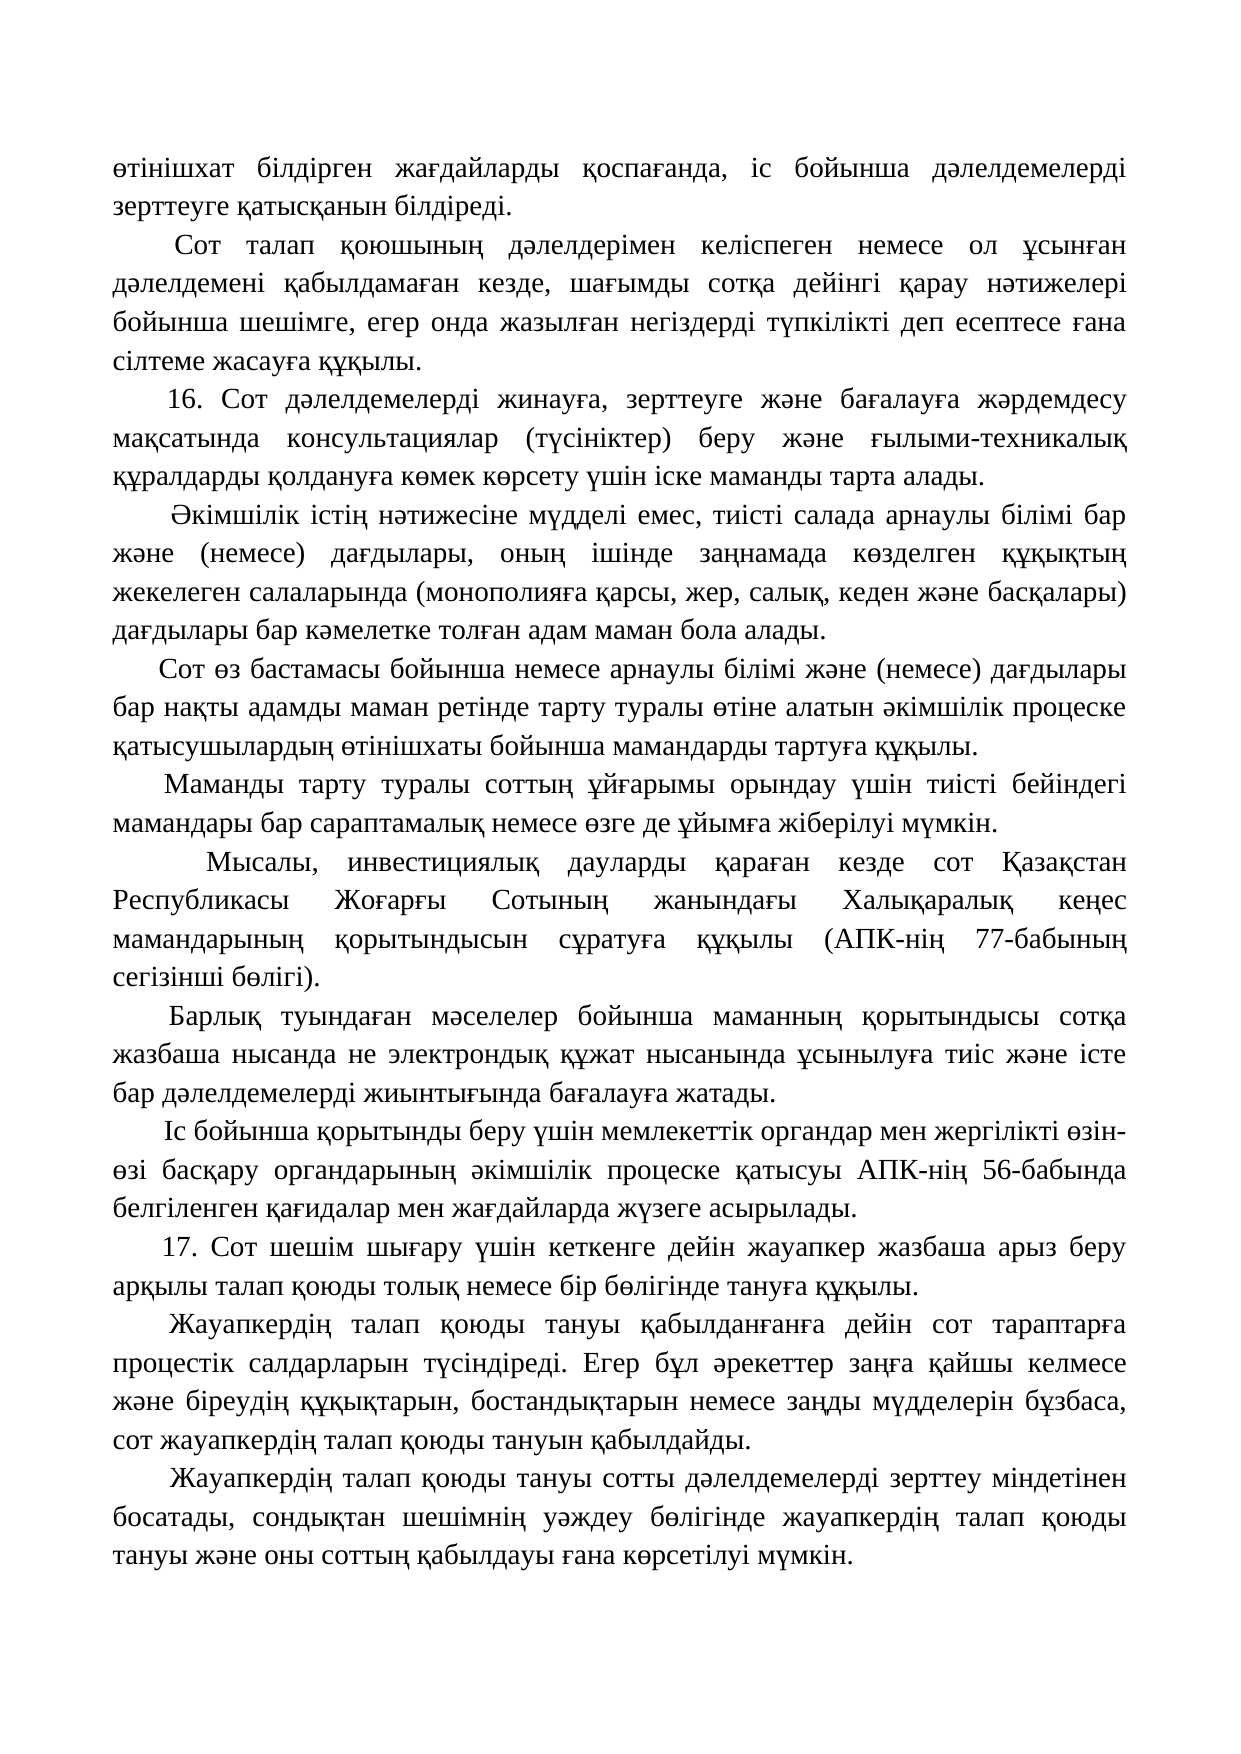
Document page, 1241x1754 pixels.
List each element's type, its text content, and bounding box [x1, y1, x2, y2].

text Жауапкердің талап қоюды тануы қабылданғанға дейін сот тараптарға процестік салдарларын түсіндіреді. Егер бұл әрекеттер заңға қайшы келмесе және біреудің құқықтарын, бостандықтарын немесе заңды мүдделерін бұзбаса, сот жауапкердің талап қоюды тануын қабылдайды. [112, 1306, 1128, 1455]
text 16. Сот дәлелдемелерді жинауға, зерттеуге және бағалауға жәрдемдесу мақсатында консультациялар (түсініктер) беру және ғылыми-техникалық құралдарды қолдануға көмек көрсету үшін іске маманды тарта алады. [112, 381, 1128, 492]
text Іс бойынша қорытынды беру үшін мемлекеттік органдар мен жергілікті өзін-өзі басқару органдарының әкімшілік процеске қатысуы АПК-нің 56-бабында белгіленген қағидалар мен жағдайларда жүзеге асырылады. [112, 1113, 1128, 1224]
text Маманды тарту туралы соттың ұйғарымы орындау үшін тиісті бейіндегі мамандары бар сараптамалық немесе өзге де ұйымға жіберілуі мүмкін. [112, 767, 1128, 839]
text Жауапкердің талап қоюды тануы сотты дәлелдемелерді зерттеу міндетінен босатады, сондықтан шешімнің уәждеу бөлігінде жауапкердің талап қоюды тануы және оны соттың қабылдауы ғана көрсетілуі мүмкін. [112, 1460, 1128, 1571]
text Сот талап қоюшының дәлелдерімен келіспеген немесе ол ұсынған дәлелдемені қабылдамаған кезде, шағымды сотқа дейінгі қарау нәтижелері бойынша шешімге, егер онда жазылған негіздерді түпкілікті деп есептесе ғана сілтеме жасауға құқылы. [112, 227, 1128, 376]
text Барлық туындаған мәселелер бойынша маманның қорытындысы сотқа жазбаша нысанда не электрондық құжат нысанында ұсынылуға тиіс және істе бар дәлелдемелерді жиынтығында бағалауға жатады. [112, 998, 1128, 1108]
text Сот өз бастамасы бойынша немесе арнаулы білімі және (немесе) дағдылары бар нақты адамды маман ретінде тарту туралы өтіне алатын әкімшілік процеске қатысушылардың өтінішхаты бойынша мамандарды тартуға құқылы. [112, 651, 1128, 762]
text Мысалы, инвестициялық дауларды қараған кезде сот Қазақстан Республикасы Жоғарғы Сотының жанындағы Халықаралық кеңес мамандарының қорытындысын сұратуға құқылы (АПК-нің 77-бабының сегізінші бөлігі). [112, 844, 1128, 993]
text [112, 150, 1128, 222]
text Әкімшілік істің нәтижесіне мүдделі емес, тиісті салада арнаулы бiлiмi бар және (немесе) дағдылары, оның ішінде заңнамада көзделген құқықтың жекелеген салаларында (монополияға қарсы, жер, салық, кеден және басқалары) дағдылары бар кәмелетке толған адам маман бола алады. [112, 497, 1128, 646]
text 17. Сот шешім шығару үшін кеткенге дейін жауапкер жазбаша арыз беру арқылы талап қоюды толық немесе бір бөлігінде тануға құқылы. [112, 1229, 1128, 1301]
